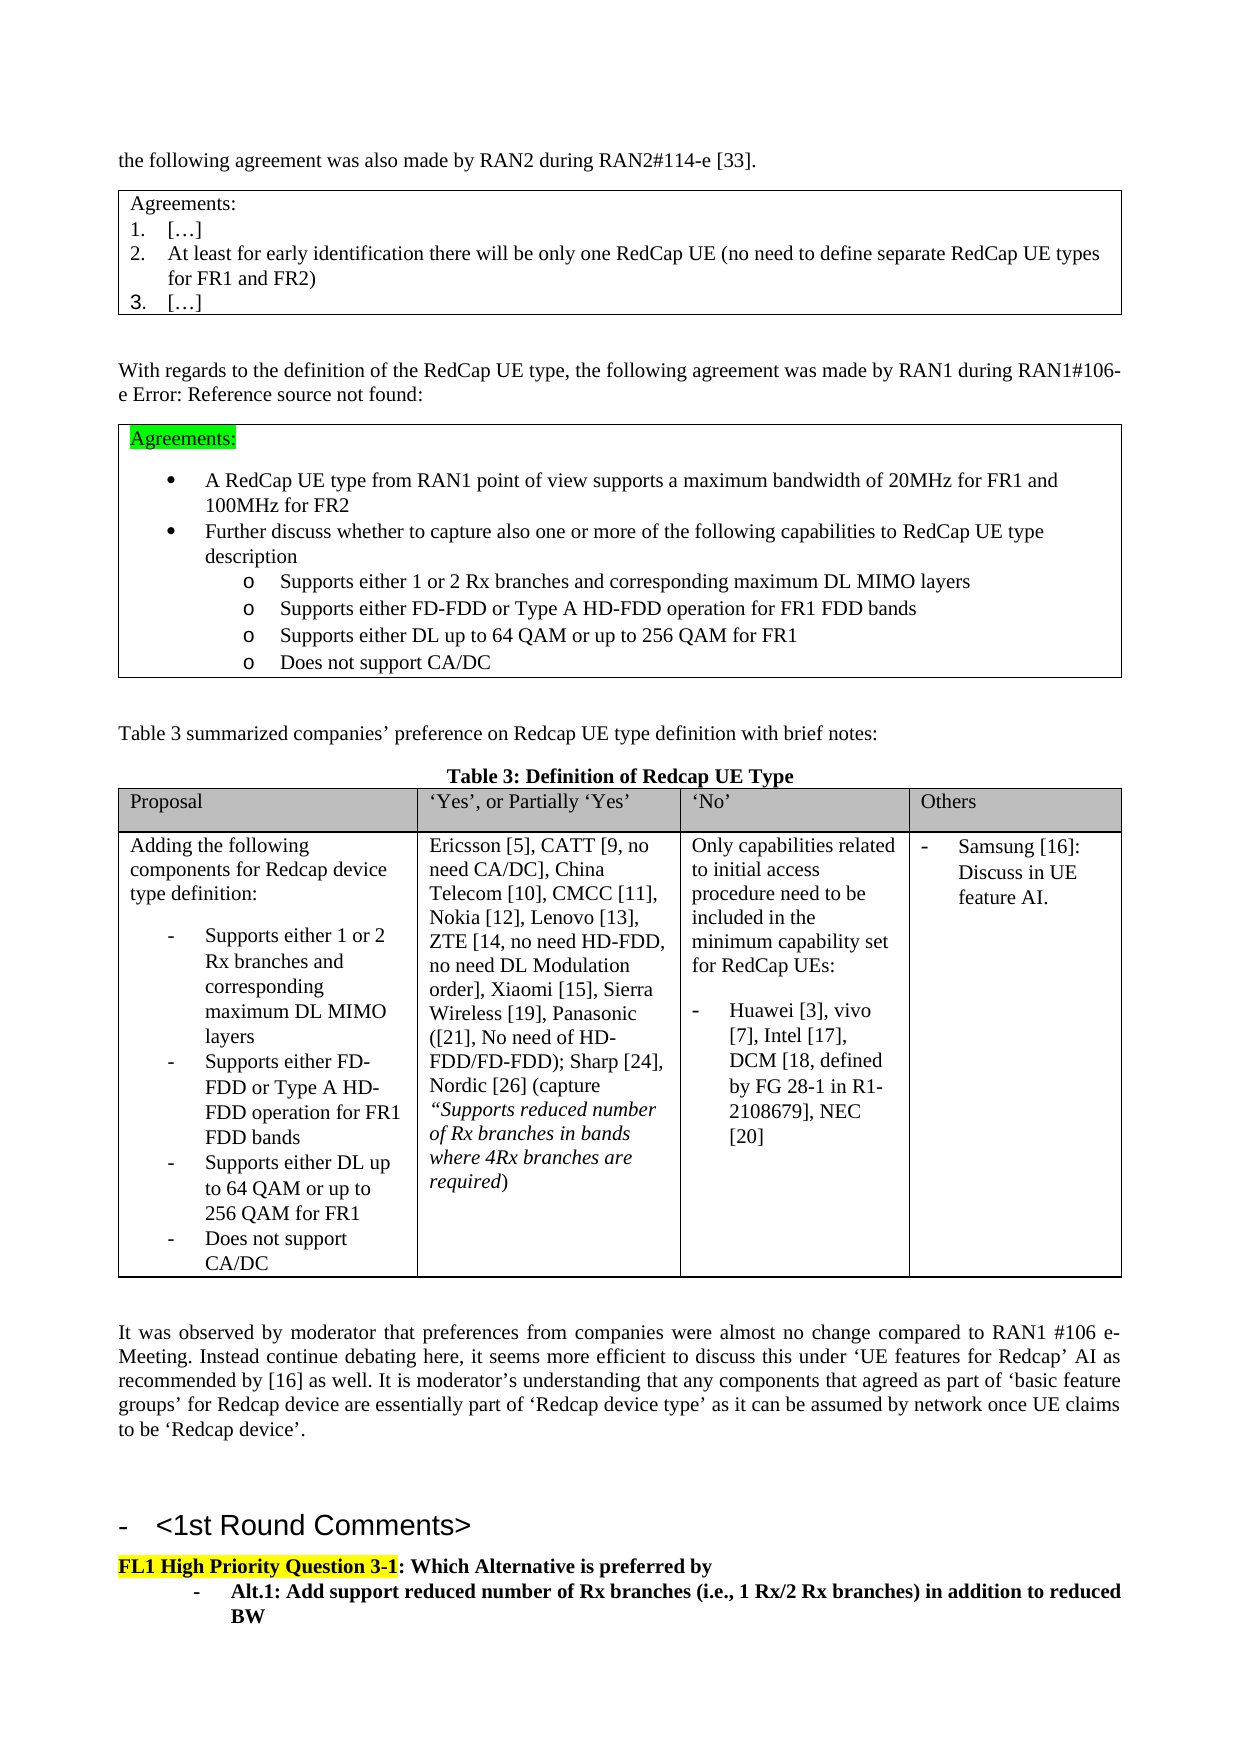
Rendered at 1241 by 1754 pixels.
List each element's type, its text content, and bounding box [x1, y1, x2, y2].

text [118, 147, 1122, 172]
table_cell Samsung [16]: Discuss in UE feature AI. [910, 833, 1121, 1276]
table_header ‘Yes’, or Partially ‘Yes’ [418, 789, 680, 831]
text It was observed by moderator that preferences from companies were almost no change compared to RAN1 #106 e-Meeting. Instead continue debating here, it seems more efficient to discuss this under ‘UE features for Redcap’ AI as recommended by [16] as well. It is moderator’s understanding that any components that agreed as part of ‘basic feature groups’ for Redcap device are essentially part of ‘Redcap device type’ as it can be assumed by network once UE claims to be ‘Redcap device’. [118, 1320, 1122, 1441]
list Alt.1: Add support reduced number of Rx branches (i.e., 1 Rx/2 Rx branches) in addition to reduced BW [193, 1578, 1122, 1628]
table_cell Only capabilities related to initial access procedure need to be included in the minimum capability set for RedCap UEs: Huawei [3], vivo [7], Intel [17], DCM [18, defined by FG 28-1 in R1-2108679], NEC [20] [681, 833, 909, 1276]
table_header Agreements: A RedCap UE type from RAN1 point of view supports a maximum bandwidth of 20MHz for FR1 and 100MHz for FR2 Further discuss whether to capture also one or more of the following capabilities to RedCap UE type description Supports either 1 or 2 Rx branches and corresponding maximum DL MIMO layers Supports either FD-FDD or Type A HD-FDD operation for FR1 FDD bands Supports either DL up to 64 QAM or up to 256 QAM for FR1 Does not support CA/DC [119, 425, 1121, 677]
table_cell Ericsson [5], CATT [9, no need CA/DC], China Telecom [10], CMCC [11], Nokia [12], Lenovo [13], ZTE [14, no need HD-FDD, no need DL Modulation order], Xiaomi [15], Sierra Wireless [19], Panasonic ([21], No need of HD-FDD/FD-FDD); Sharp [24], Nordic [26] (capture “Supports reduced number of Rx branches in bands where 4Rx branches are required) [418, 833, 680, 1276]
table_header Proposal [119, 789, 417, 831]
table_header Agreements: […] At least for early identification there will be only one RedCap UE (no need to define separate RedCap UE types for FR1 and FR2) […] [119, 191, 1121, 314]
text Table 3: Definition of Redcap UE Type [118, 763, 1122, 788]
text FL1 High Priority Question 3-1: Which Alternative is preferred by [118, 1554, 1122, 1578]
table_header Others [910, 789, 1121, 831]
table_header ‘No’ [681, 789, 909, 831]
table_cell Adding the following components for Redcap device type definition: Supports either 1 or 2 Rx branches and corresponding maximum DL MIMO layers Supports either FD-FDD or Type A HD-FDD operation for FR1 FDD bands Supports either DL up to 64 QAM or up to 256 QAM for FR1 Does not support CA/DC [119, 833, 417, 1276]
text Table 3 summarized companies’ preference on Redcap UE type definition with brief notes: [118, 721, 1122, 745]
subtitle <1st Round Comments> [118, 1508, 1122, 1542]
